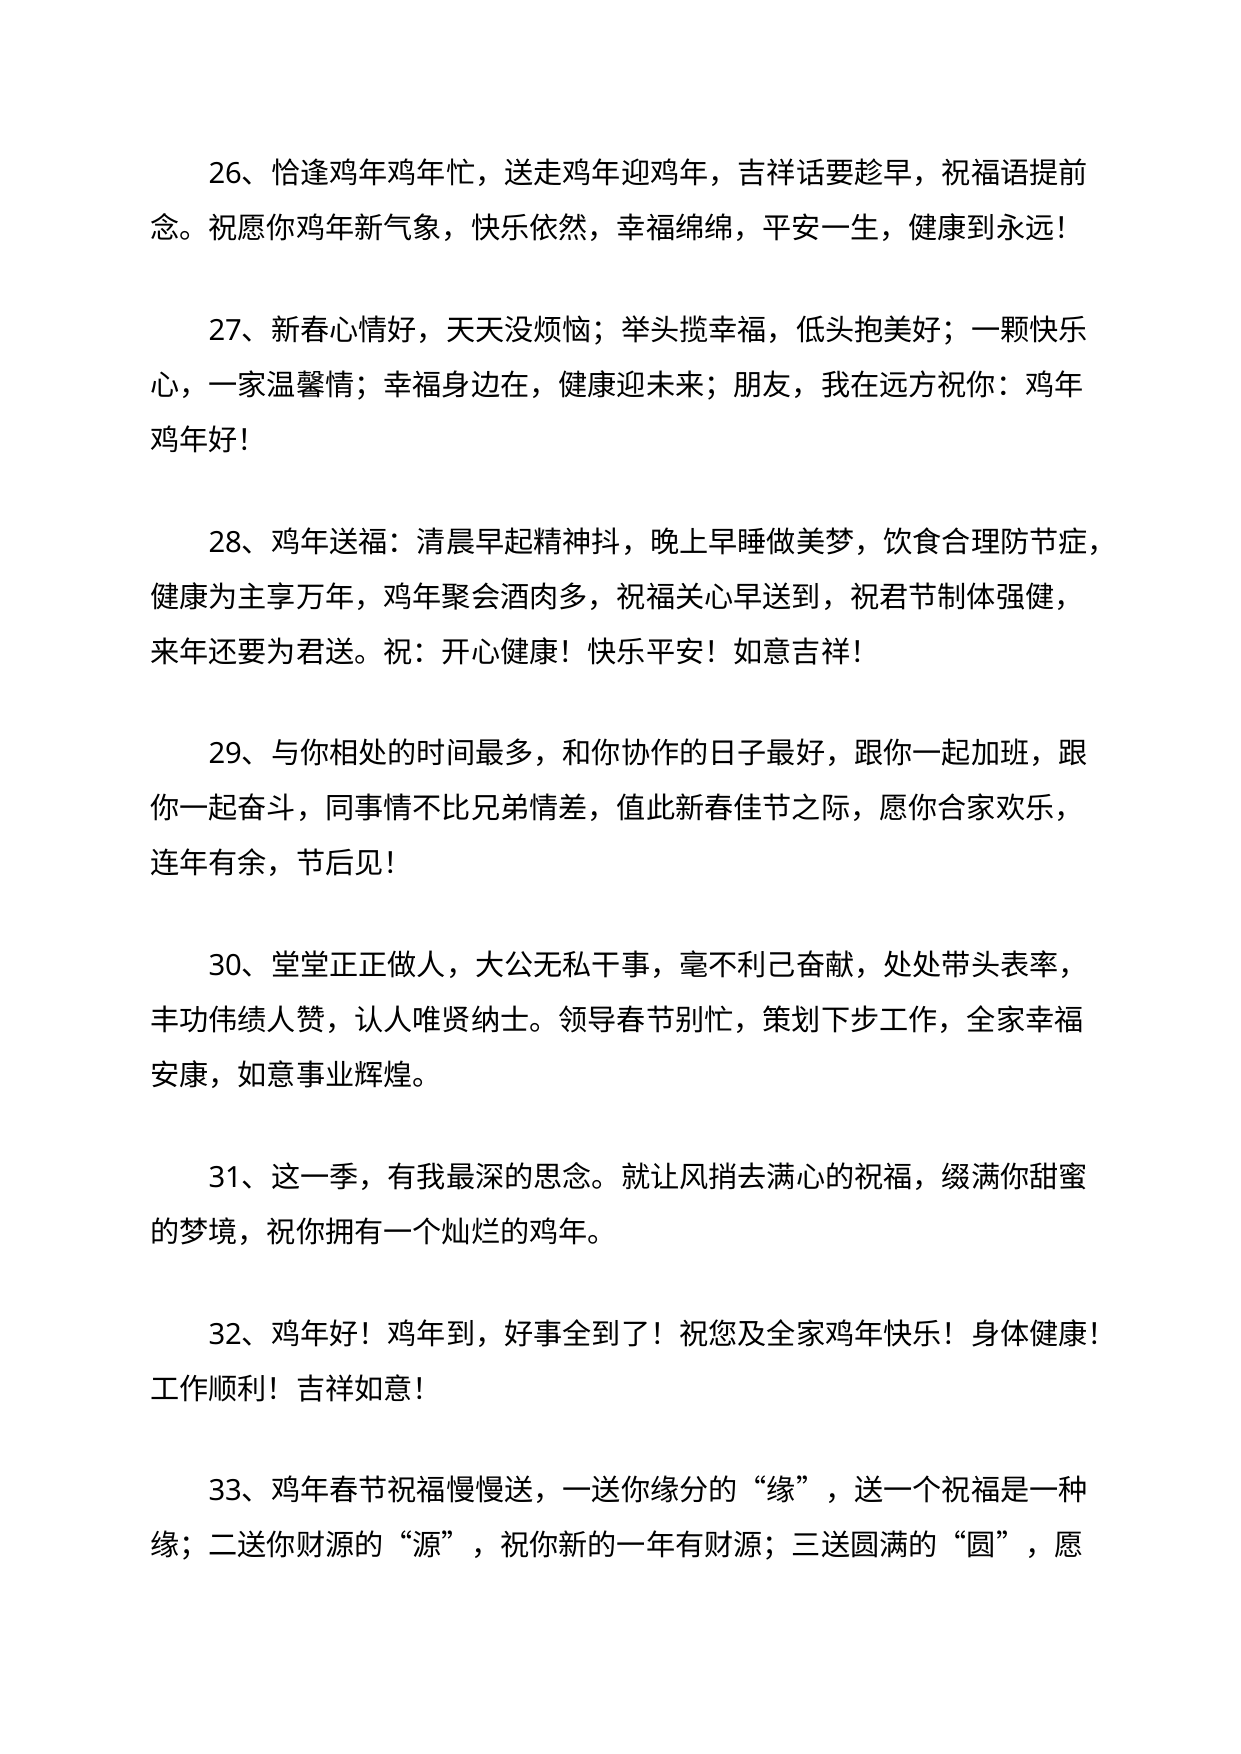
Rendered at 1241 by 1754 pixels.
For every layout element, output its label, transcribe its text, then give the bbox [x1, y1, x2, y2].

text 30、堂堂正正做人，大公无私干事，毫不利己奋献，处处带头表率，丰功伟绩人赞，认人唯贤纳士。领导春节别忙，策划下步工作，全家幸福安康，如意事业辉煌。 [150, 942, 1090, 1094]
text 29、与你相处的时间最多，和你协作的日子最好，跟你一起加班，跟你一起奋斗，同事情不比兄弟情差，值此新春佳节之际，愿你合家欢乐，连年有余，节后见！ [150, 730, 1090, 882]
text 31、这一季，有我最深的思念。就让风捎去满心的祝福，缀满你甜蜜的梦境，祝你拥有一个灿烂的鸡年。 [150, 1153, 1090, 1251]
text 32、鸡年好！鸡年到，好事全到了！祝您及全家鸡年快乐！身体健康！工作顺利！吉祥如意！ [150, 1310, 1090, 1407]
text 27、新春心情好，天天没烦恼；举头揽幸福，低头抱美好；一颗快乐心，一家温馨情；幸福身边在，健康迎未来；朋友，我在远方祝你：鸡年鸡年好！ [150, 307, 1090, 459]
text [150, 1467, 1090, 1564]
text 28、鸡年送福：清晨早起精神抖，晚上早睡做美梦，饮食合理防节症，健康为主享万年，鸡年聚会酒肉多，祝福关心早送到，祝君节制体强健，来年还要为君送。祝：开心健康！快乐平安！如意吉祥！ [150, 518, 1090, 671]
text 26、恰逢鸡年鸡年忙，送走鸡年迎鸡年，吉祥话要趁早，祝福语提前念。祝愿你鸡年新气象，快乐依然，幸福绵绵，平安一生，健康到永远！ [150, 150, 1090, 247]
